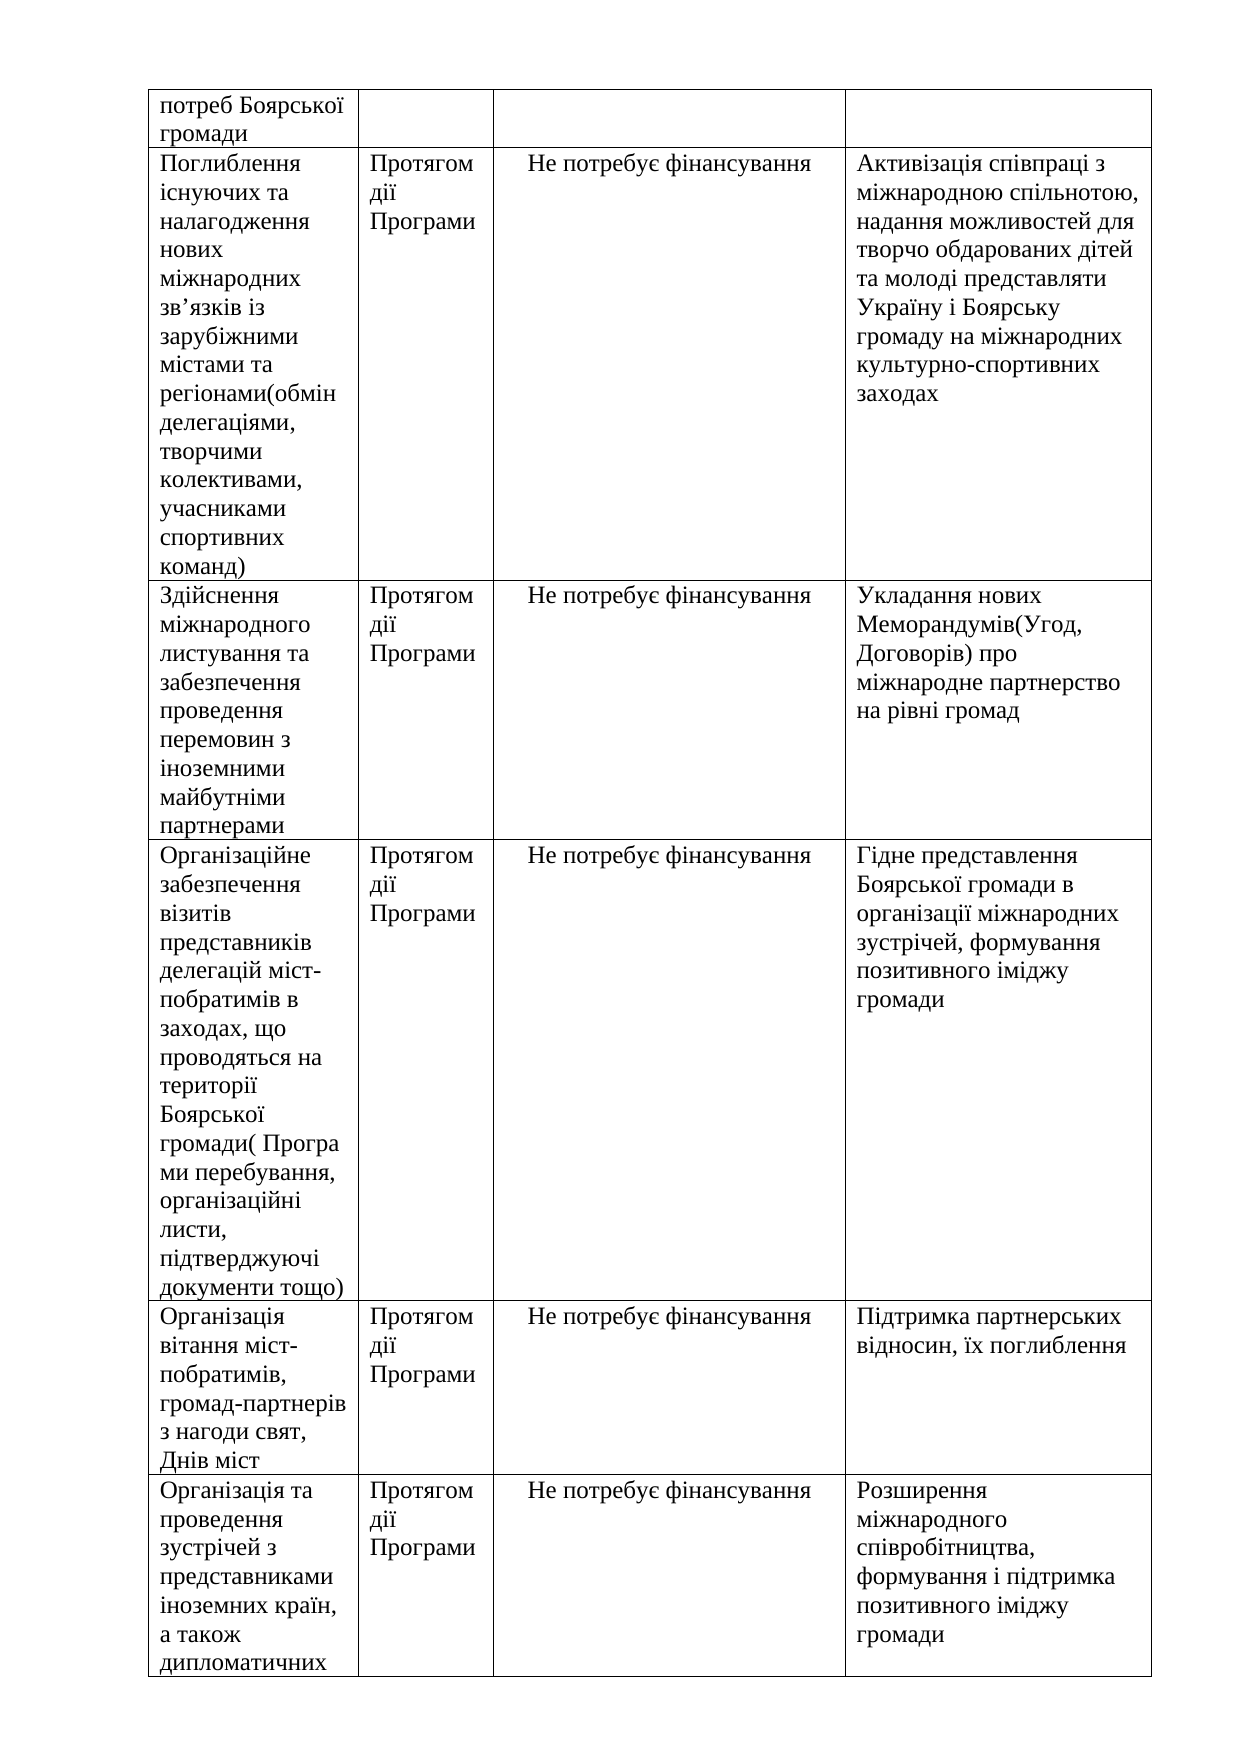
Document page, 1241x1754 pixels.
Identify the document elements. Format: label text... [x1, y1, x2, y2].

table_cell Протягом дії Програми [359, 1301, 493, 1474]
table_cell Організаційне забезпечення візитів представників делегацій міст-побратимів в заходах, що проводяться на території Боярської громади( Програми перебування, організаційні листи, підтверджуючі документи тощо) [149, 840, 358, 1300]
table_cell Гідне представлення Боярської громади в організації міжнародних зустрічей, формування позитивного іміджу громади [846, 840, 1151, 1300]
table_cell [494, 90, 845, 147]
table_cell Не потребує фінансування [494, 840, 845, 1300]
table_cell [149, 1475, 358, 1676]
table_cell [359, 90, 493, 147]
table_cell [359, 1475, 493, 1676]
table_cell Протягом дії Програми [359, 148, 493, 579]
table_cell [846, 90, 1151, 147]
table_cell Не потребує фінансування [494, 581, 845, 839]
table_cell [846, 1475, 1151, 1676]
table_cell Протягом дії Програми [359, 581, 493, 839]
table_cell Не потребує фінансування [494, 1301, 845, 1474]
table_cell Здійснення міжнародного листування та забезпечення проведення перемовин з іноземними майбутніми партнерами [149, 581, 358, 839]
table_cell Укладання нових Меморандумів(Угод, Договорів) про міжнародне партнерство на рівні громад [846, 581, 1151, 839]
table_cell Активізація співпраці з міжнародною спільнотою, надання можливостей для творчо обдарованих дітей та молоді представляти Україну і Боярську громаду на міжнародних культурно-спортивних заходах [846, 148, 1151, 579]
table_cell Підтримка партнерських відносин, їх поглиблення [846, 1301, 1151, 1474]
table_cell Поглиблення існуючих та налагодження нових міжнародних зв’язків із зарубіжними містами та регіонами(обмін делегаціями, творчими колективами, учасниками спортивних команд) [149, 148, 358, 579]
table_cell Організація вітання міст-побратимів, громад-партнерів з нагоди свят, Днів міст [149, 1301, 358, 1474]
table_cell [494, 1475, 845, 1676]
table_cell Не потребує фінансування [494, 148, 845, 579]
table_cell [149, 90, 358, 147]
table_cell Протягом дії Програми [359, 840, 493, 1300]
